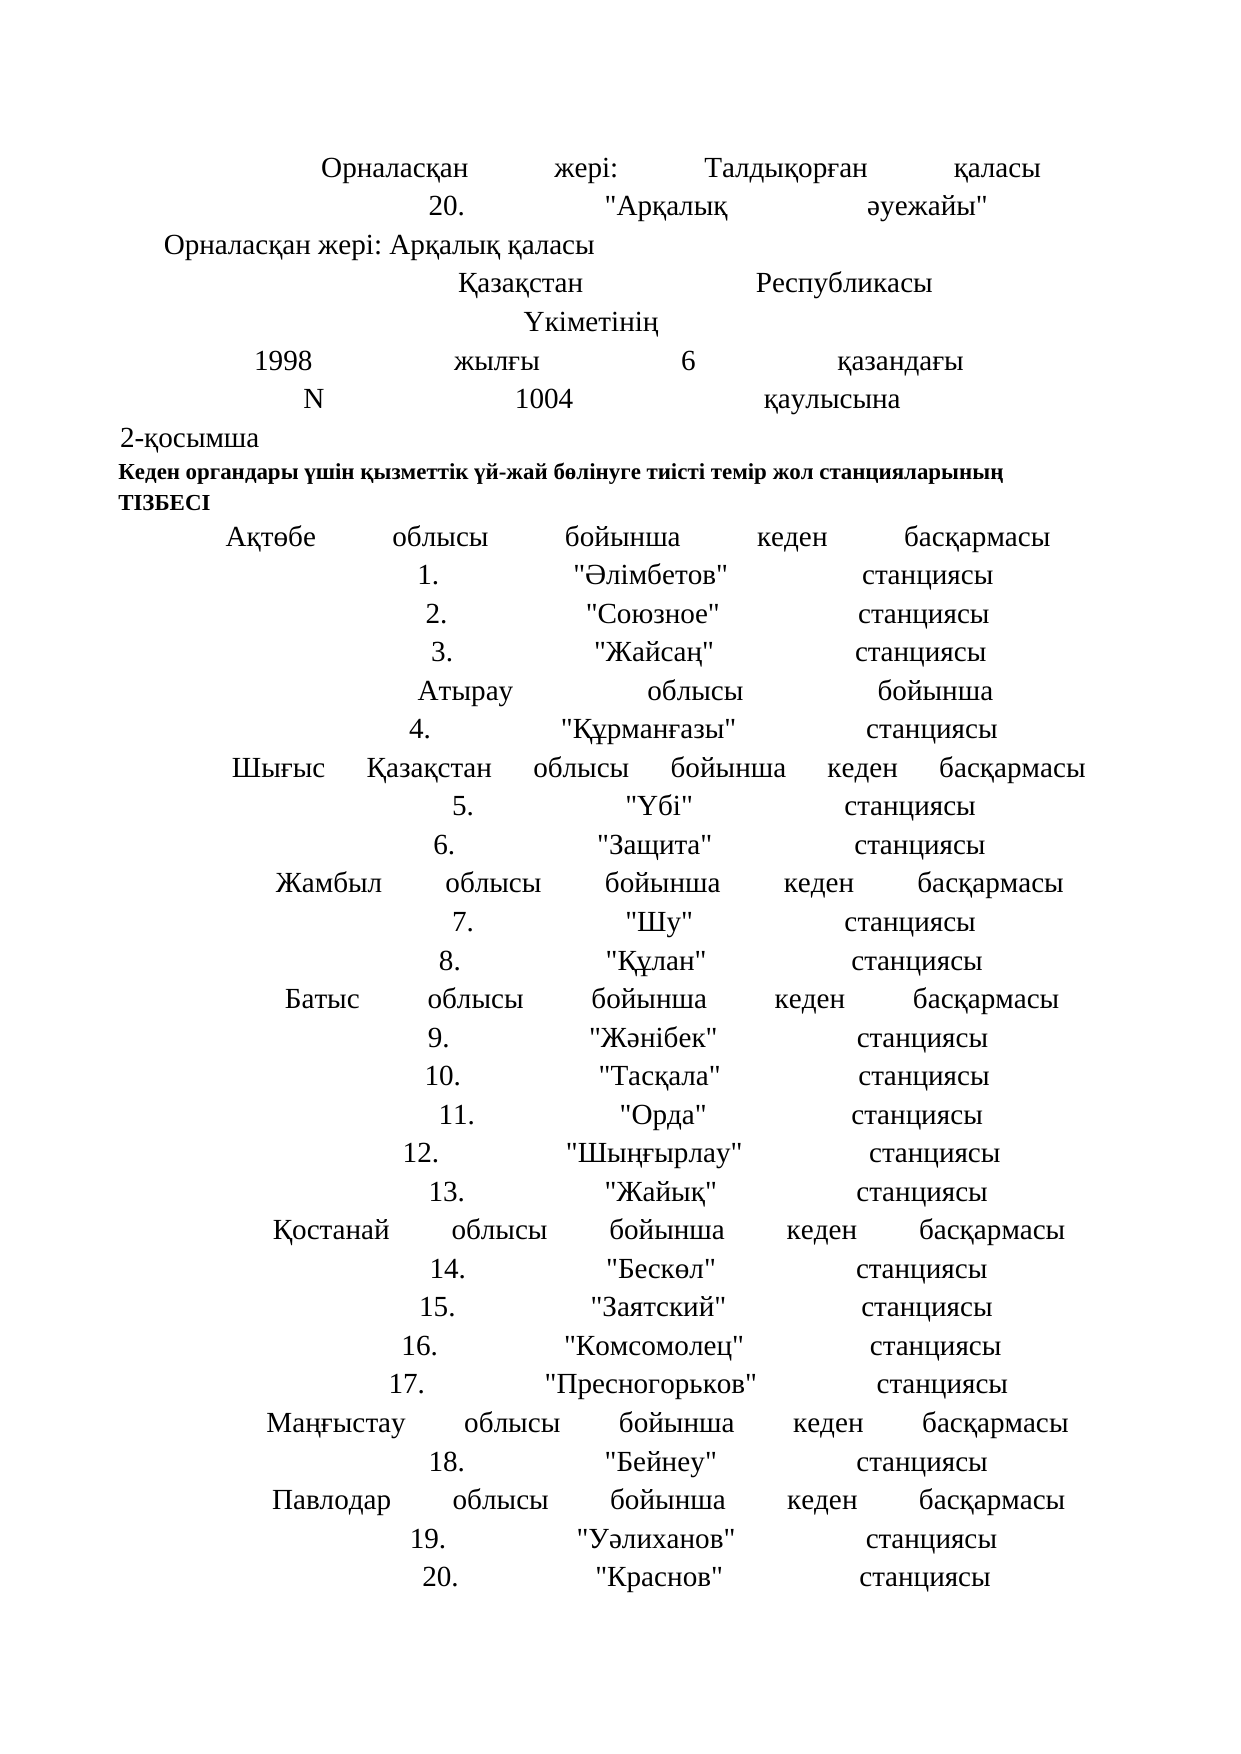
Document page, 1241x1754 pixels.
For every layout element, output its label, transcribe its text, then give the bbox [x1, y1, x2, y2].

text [112, 150, 1128, 261]
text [112, 519, 1128, 1593]
text Кеден органдары үшiн қызметтiк үй-жай бөлiнуге тиiстi темiр жол станцияларының ТIЗБЕСI [112, 458, 1128, 515]
text Қазақстан Республикасы Үкiметiнiң 1998 жылғы 6 қазандағы N 1004 қаулысына 2-қосымша [112, 266, 1128, 453]
